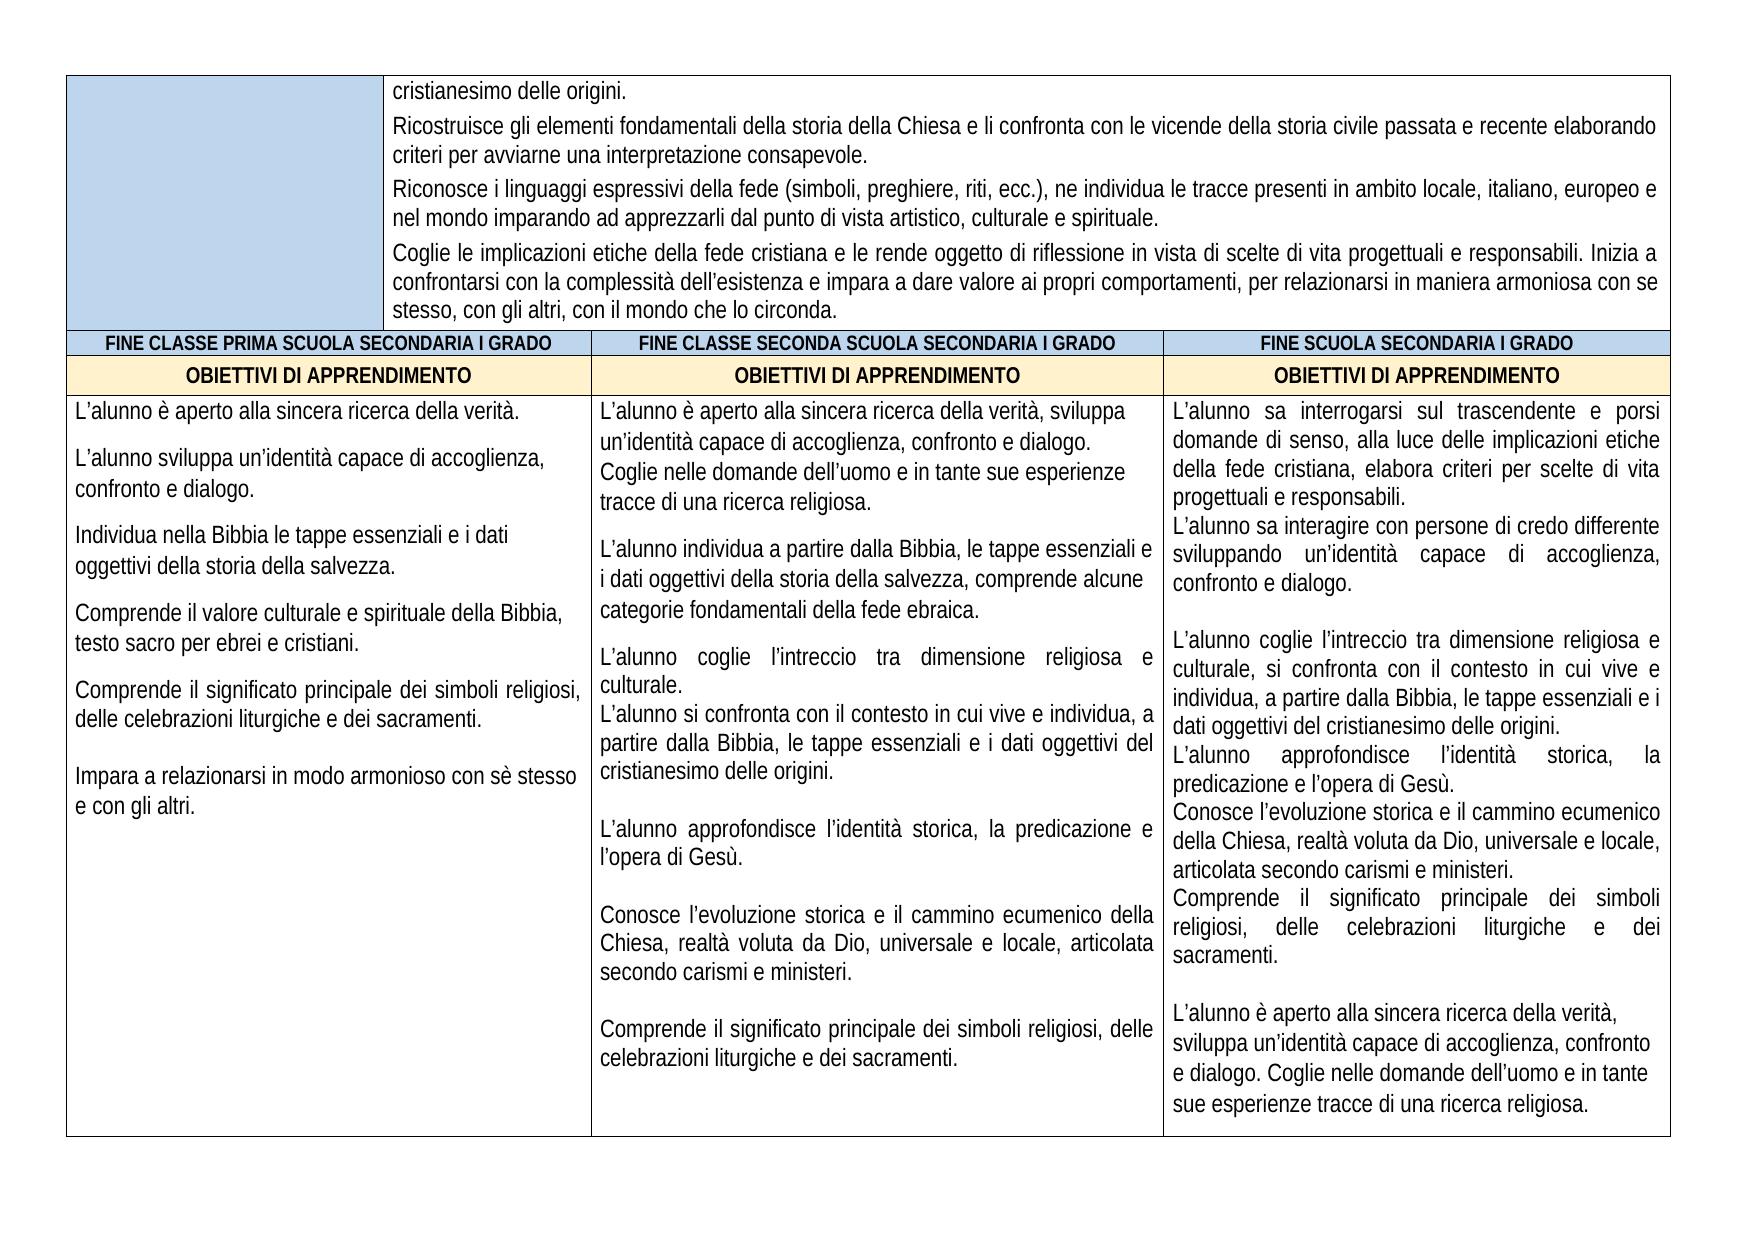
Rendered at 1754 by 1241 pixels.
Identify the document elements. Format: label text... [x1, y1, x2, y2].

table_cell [384, 76, 1670, 330]
table_cell FINE CLASSE PRIMA SCUOLA SECONDARIA I GRADO [67, 331, 591, 355]
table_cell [592, 396, 1163, 1136]
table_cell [1164, 396, 1670, 1136]
table_cell OBIETTIVI DI APPRENDIMENTO [1164, 356, 1670, 395]
table_cell OBIETTIVI DI APPRENDIMENTO [67, 356, 591, 395]
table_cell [67, 76, 383, 330]
table_cell FINE SCUOLA SECONDARIA I GRADO [1164, 331, 1670, 355]
table_cell OBIETTIVI DI APPRENDIMENTO [592, 356, 1163, 395]
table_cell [67, 396, 591, 1136]
table_cell FINE CLASSE SECONDA SCUOLA SECONDARIA I GRADO [592, 331, 1163, 355]
